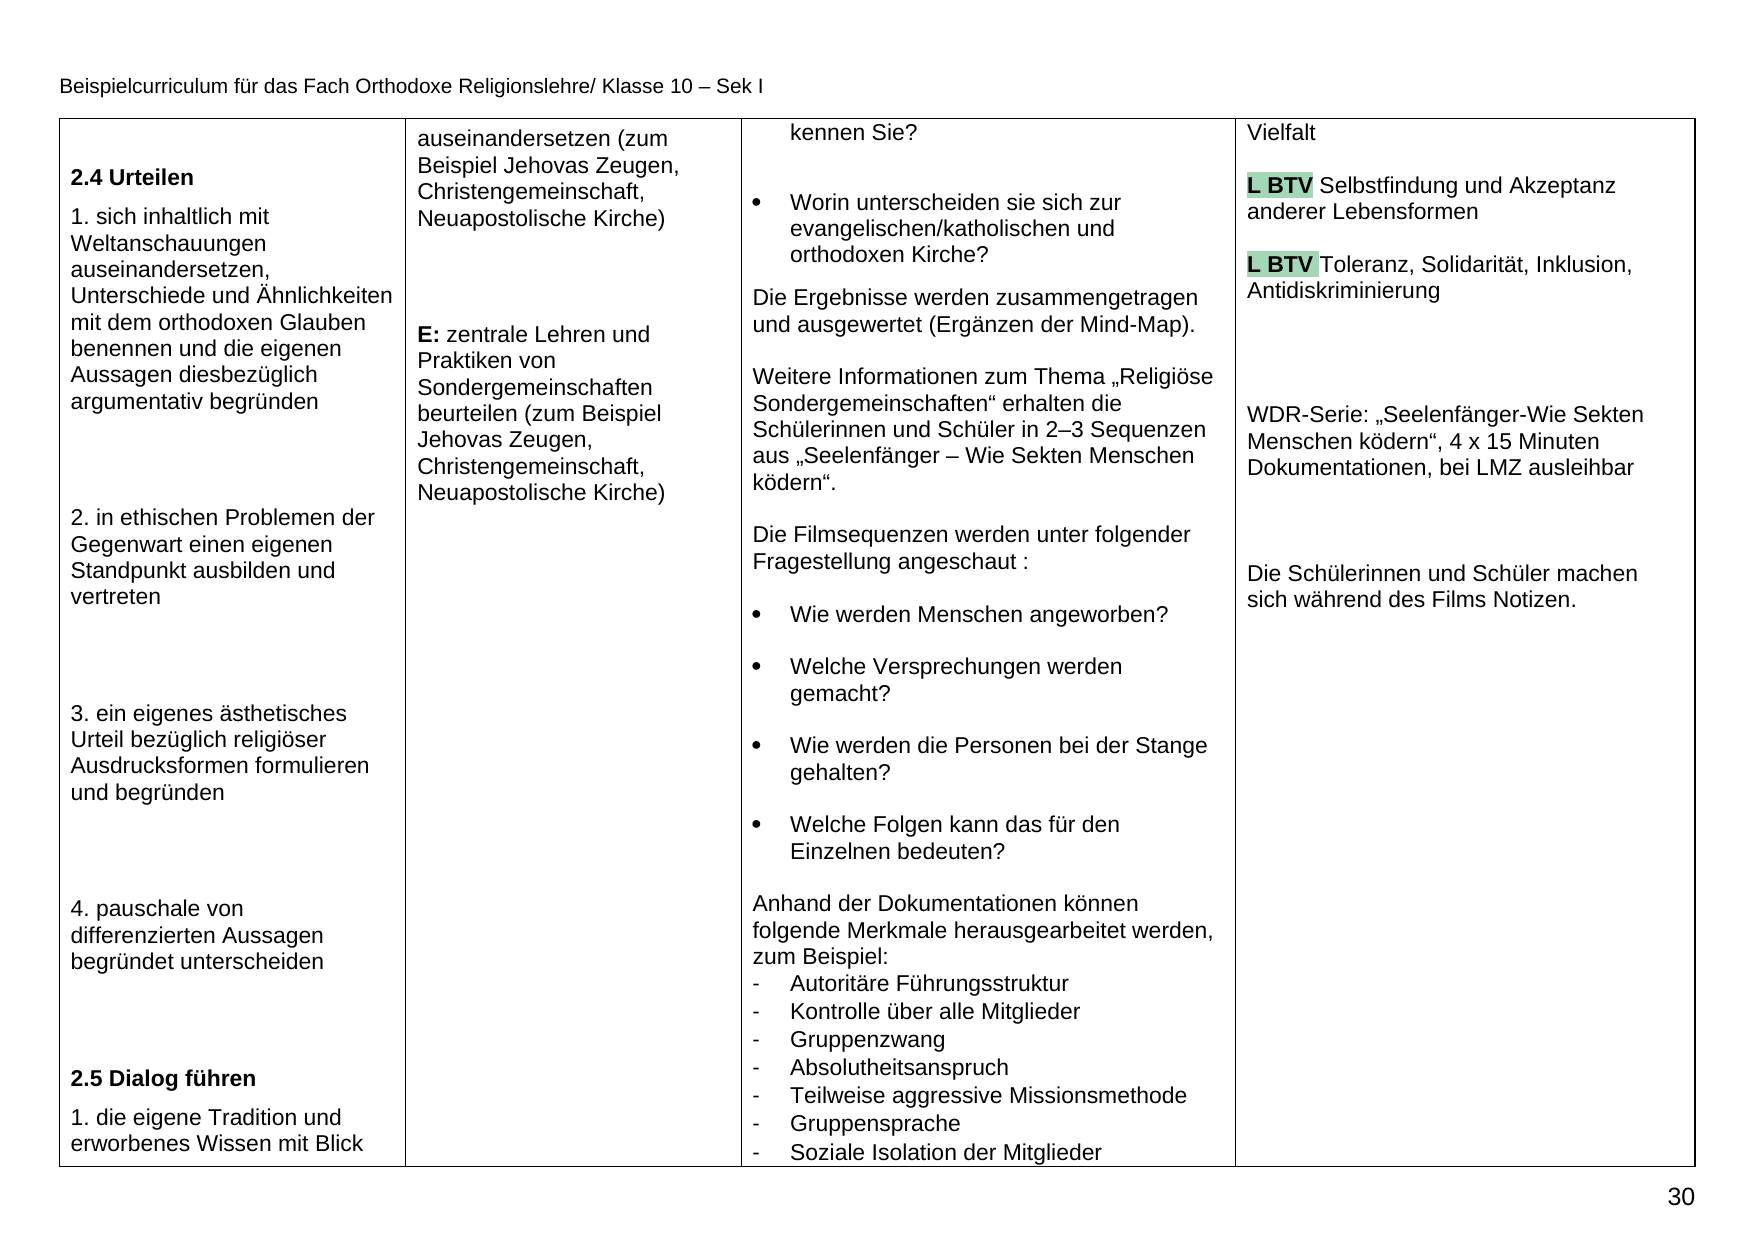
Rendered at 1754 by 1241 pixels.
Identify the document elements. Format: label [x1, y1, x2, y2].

table_cell [406, 119, 741, 1166]
table_cell [60, 119, 405, 1166]
